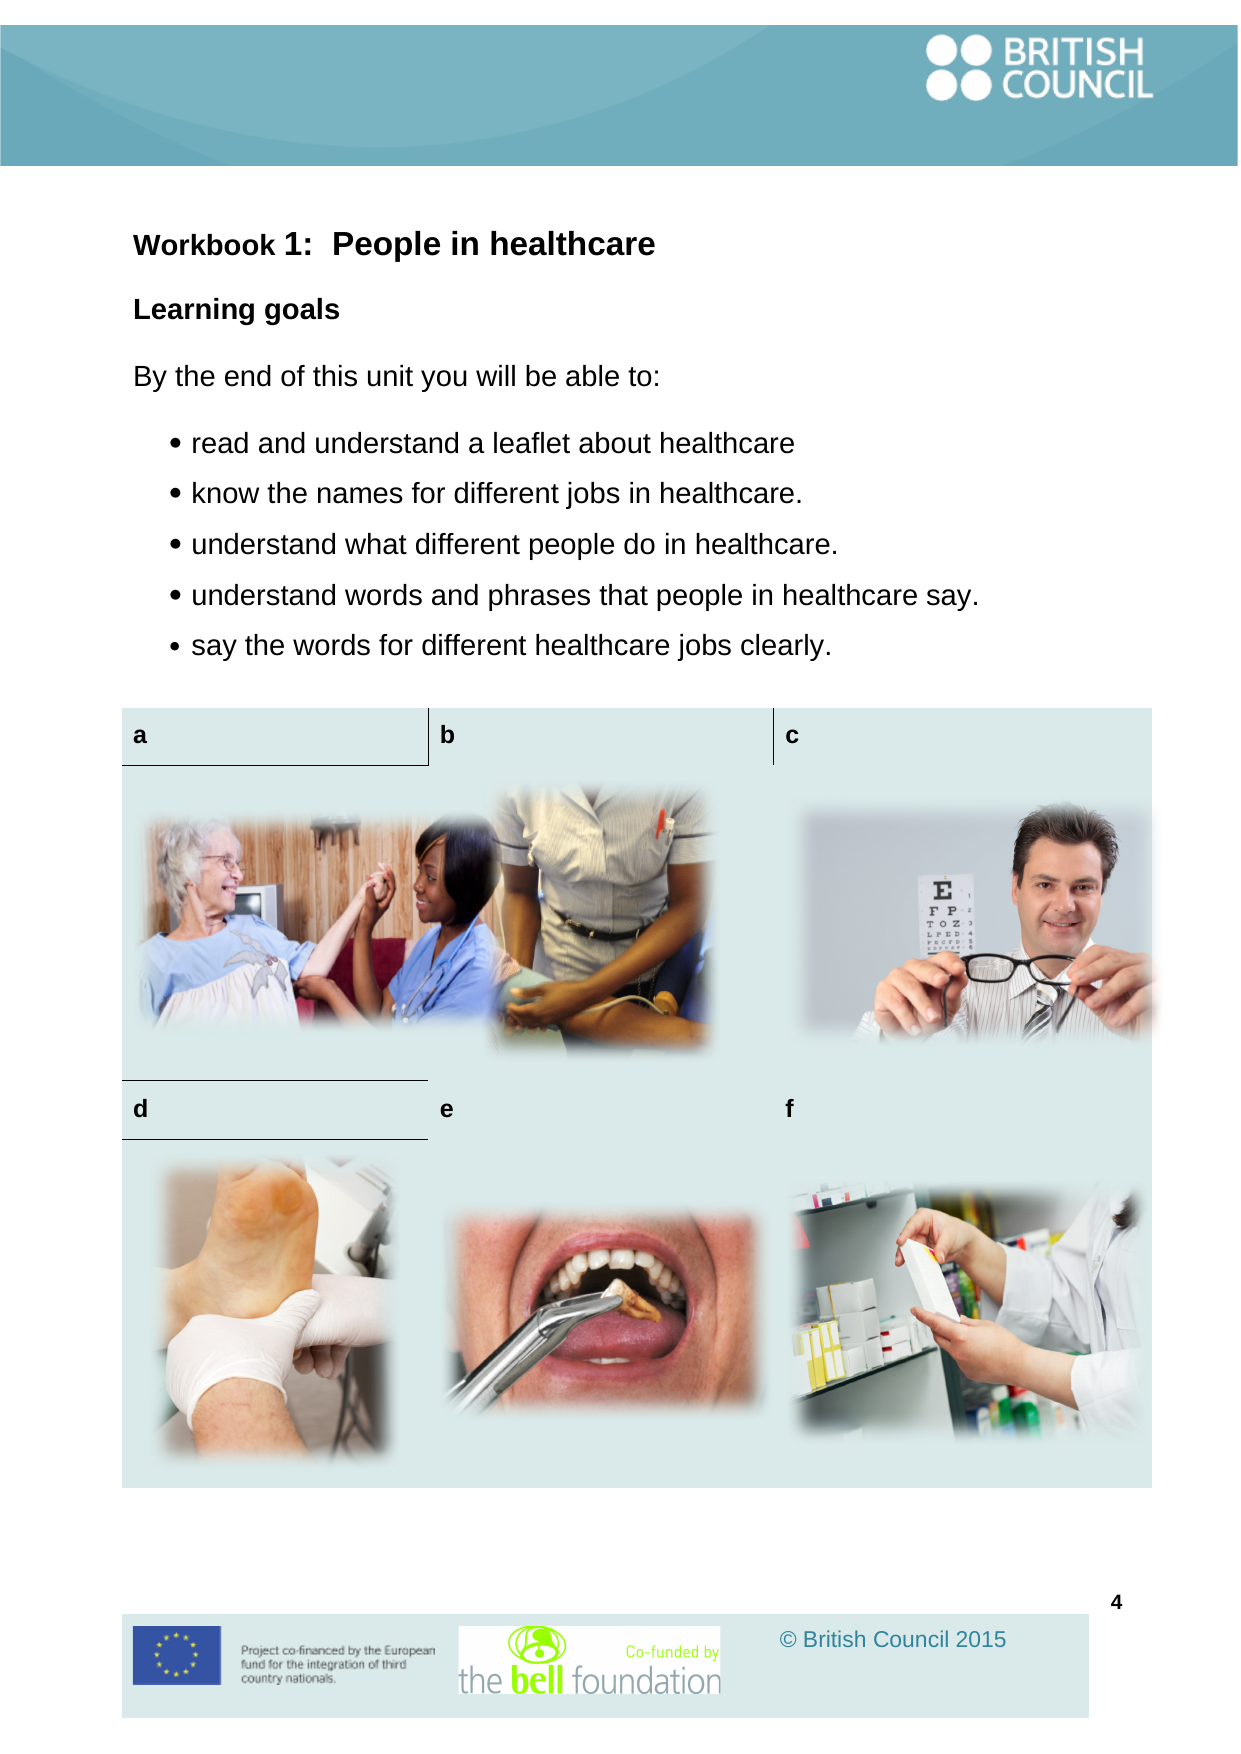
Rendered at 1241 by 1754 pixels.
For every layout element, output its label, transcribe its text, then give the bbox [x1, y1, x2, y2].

text Learning goals [133, 292, 1122, 325]
table_header b [429, 708, 773, 765]
table_cell [774, 1139, 1152, 1488]
picture [921, 25, 1163, 104]
picture [469, 1230, 743, 1392]
picture [815, 824, 1136, 1019]
text Workbook 1: People in healthcare [133, 224, 1122, 263]
table_cell f [774, 1080, 1152, 1139]
table_cell [774, 765, 1152, 1080]
text By the end of this unit you will be able to: [133, 359, 1122, 392]
list understand what different people do in healthcare. [170, 527, 1122, 561]
list read and understand a leaflet about healthcare [170, 426, 1122, 459]
table_header a [122, 708, 428, 765]
picture [458, 1626, 721, 1694]
table_cell [122, 1140, 428, 1488]
table_cell [428, 765, 774, 1080]
list say the words for different healthcare jobs clearly. [170, 628, 1122, 662]
table_cell e [428, 1080, 774, 1139]
table_cell quickly [158, 804, 696, 1038]
table_cell [428, 1139, 774, 1488]
list understand words and phrases that people in healthcare say. [170, 578, 1122, 611]
table_header c [774, 708, 1152, 765]
picture [161, 837, 496, 1006]
table_cell d [122, 1081, 428, 1139]
picture [177, 1181, 373, 1442]
list know the names for different jobs in healthcare. [170, 476, 1122, 510]
picture [132, 1626, 435, 1685]
table_cell [122, 766, 428, 1080]
picture [814, 1207, 1122, 1417]
picture [508, 808, 692, 1034]
